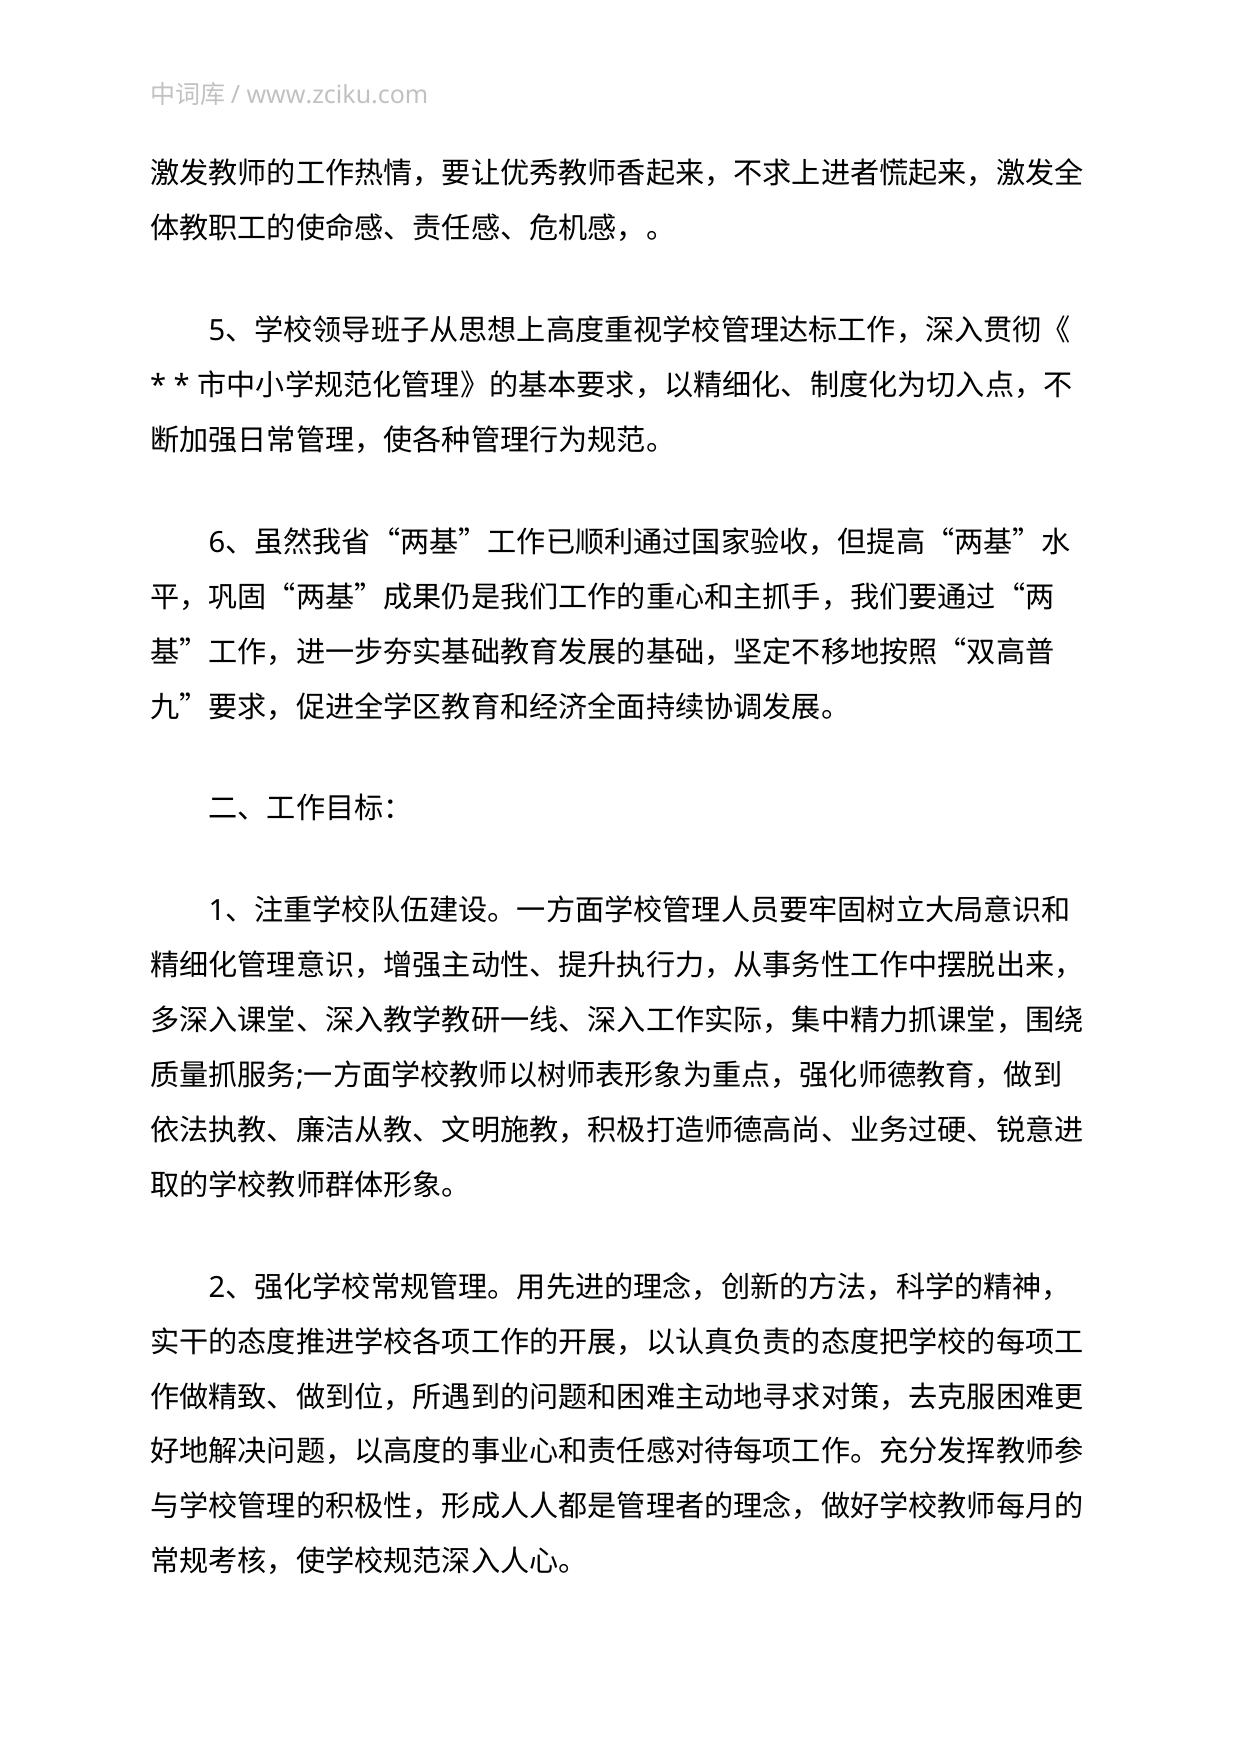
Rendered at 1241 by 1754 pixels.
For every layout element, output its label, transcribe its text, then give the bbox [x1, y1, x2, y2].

text 6、虽然我省“两基”工作已顺利通过国家验收，但提高“两基”水平，巩固“两基”成果仍是我们工作的重心和主抓手，我们要通过“两基”工作，进一步夯实基础教育发展的基础，坚定不移地按照“双高普九”要求，促进全学区教育和经济全面持续协调发展。 [150, 518, 1090, 726]
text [150, 150, 1090, 247]
text 1、注重学校队伍建设。一方面学校管理人员要牢固树立大局意识和精细化管理意识，增强主动性、提升执行力，从事务性工作中摆脱出来，多深入课堂、深入教学教研一线、深入工作实际，集中精力抓课堂，围绕质量抓服务;一方面学校教师以树师表形象为重点，强化师德教育，做到依法执教、廉洁从教、文明施教，积极打造师德高尚、业务过硬、锐意进取的学校教师群体形象。 [150, 887, 1090, 1204]
text 2、强化学校常规管理。用先进的理念，创新的方法，科学的精神，实干的态度推进学校各项工作的开展，以认真负责的态度把学校的每项工作做精致、做到位，所遇到的问题和困难主动地寻求对策，去克服困难更好地解决问题，以高度的事业心和责任感对待每项工作。充分发挥教师参与学校管理的积极性，形成人人都是管理者的理念，做好学校教师每月的常规考核，使学校规范深入人心。 [150, 1263, 1090, 1580]
text 5、学校领导班子从思想上高度重视学校管理达标工作，深入贯彻《 * * 市中小学规范化管理》的基本要求，以精细化、制度化为切入点，不断加强日常管理，使各种管理行为规范。 [150, 307, 1090, 459]
text 二、工作目标： [150, 785, 1090, 827]
